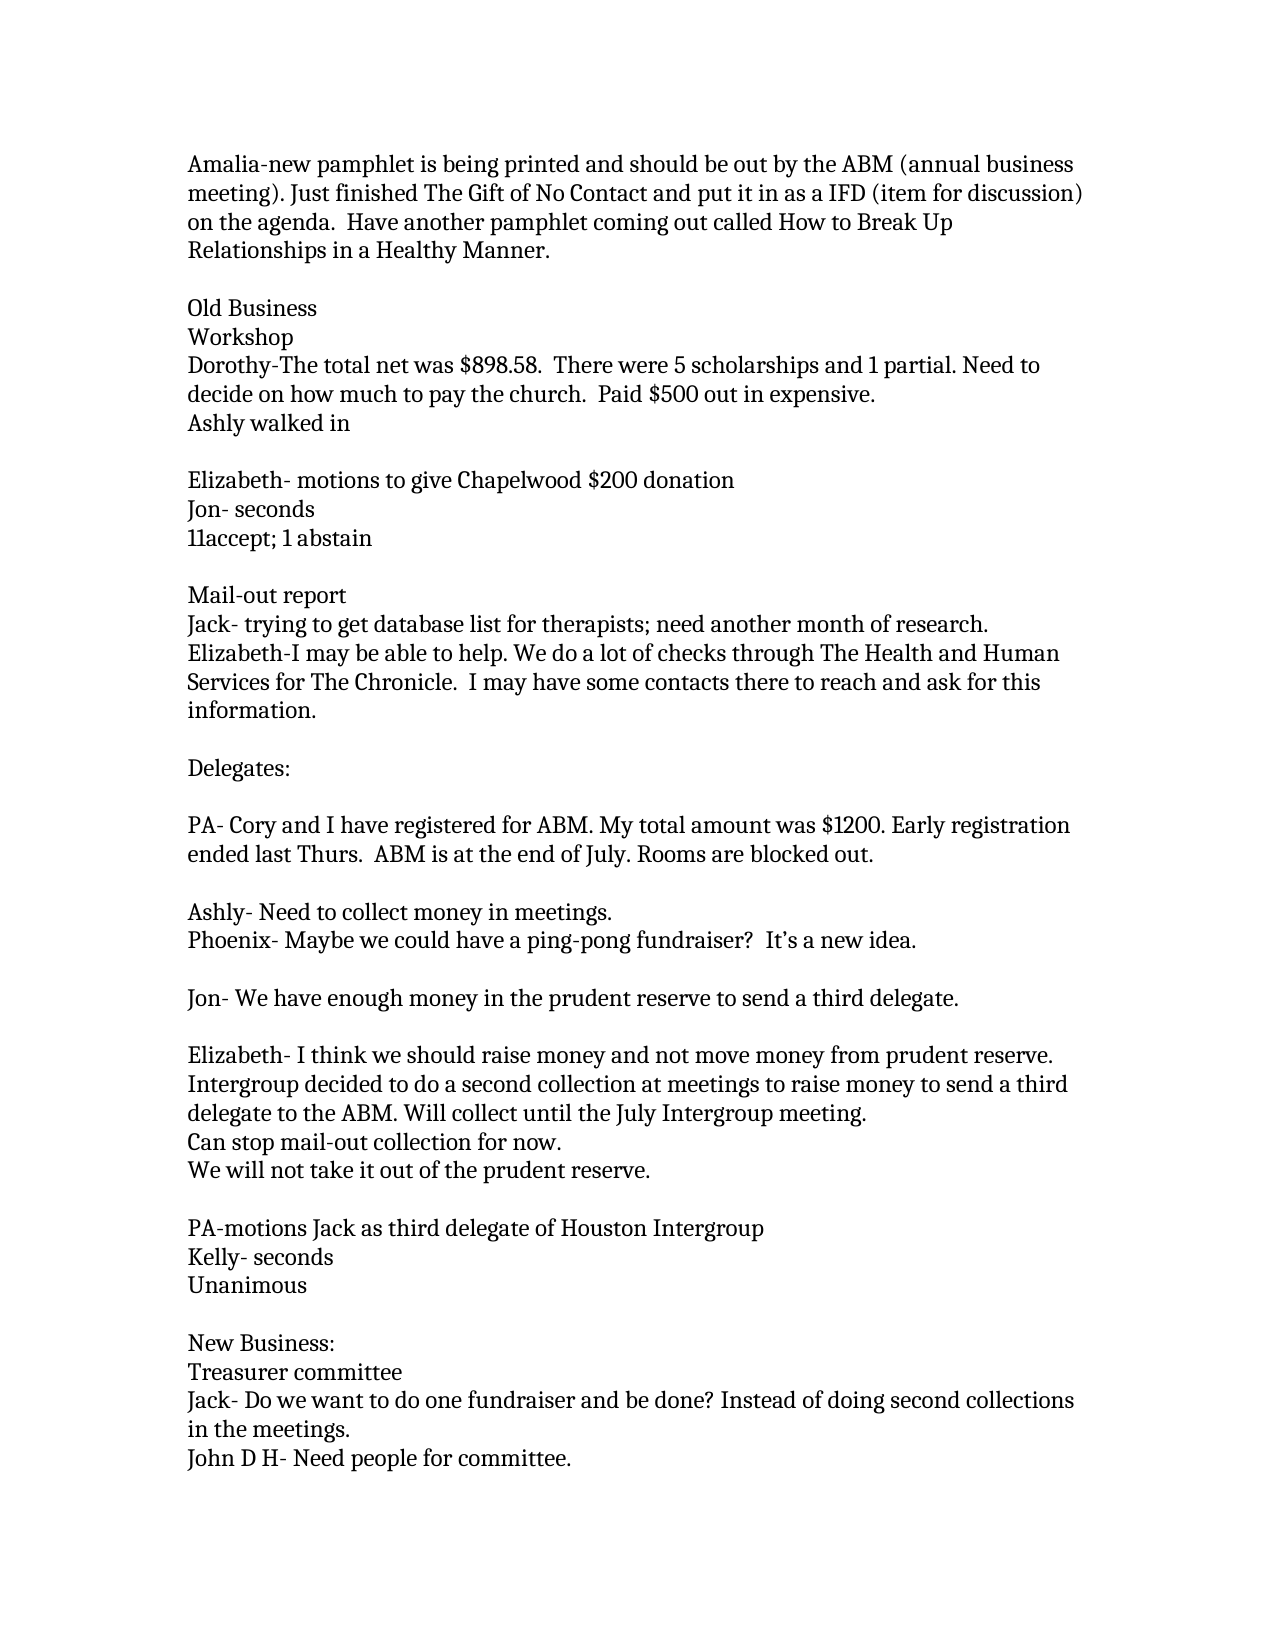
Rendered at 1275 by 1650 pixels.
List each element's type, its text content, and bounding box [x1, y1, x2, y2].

text New Business: [187, 1329, 1087, 1357]
text PA- Cory and I have registered for ABM. My total amount was $1200. Early registration ended last Thurs. ABM is at the end of July. Rooms are blocked out. [187, 811, 1087, 869]
text Jack- Do we want to do one fundraiser and be done? Instead of doing second collections in the meetings. [187, 1386, 1087, 1444]
text Workshop [187, 322, 1087, 351]
text Elizabeth- motions to give Chapelwood $200 donation [187, 466, 1087, 495]
text PA-motions Jack as third delegate of Houston Intergroup [187, 1214, 1087, 1242]
text John D H- Need people for committee. [187, 1444, 1087, 1472]
text Elizabeth-I may be able to help. We do a lot of checks through The Health and Human Services for The Chronicle. I may have some contacts there to reach and ask for this information. [187, 639, 1087, 725]
text Jon- We have enough money in the prudent reserve to send a third delegate. [187, 984, 1087, 1012]
text 11accept; 1 abstain [187, 524, 1087, 552]
text Amalia-new pamphlet is being printed and should be out by the ABM (annual business meeting). Just finished The Gift of No Contact and put it in as a IFD (item for discussion) on the agenda. Have another pamphlet coming out called How to Break Up Relationships in a Healthy Manner. [187, 150, 1087, 265]
text Mail-out report [187, 581, 1087, 610]
text Jack- trying to get database list for therapists; need another month of research. [187, 610, 1087, 639]
text Old Business [187, 294, 1087, 322]
text Phoenix- Maybe we could have a ping-pong fundraiser? It’s a new idea. [187, 926, 1087, 955]
text Dorothy-The total net was $898.58. There were 5 scholarships and 1 partial. Need to decide on how much to pay the church. Paid $500 out in expensive. [187, 351, 1087, 409]
text Can stop mail-out collection for now. [187, 1127, 1087, 1156]
text Ashly- Need to collect money in meetings. [187, 897, 1087, 926]
text Elizabeth- I think we should raise money and not move money from prudent reserve. [187, 1041, 1087, 1070]
text Unanimous [187, 1271, 1087, 1300]
text Jon- seconds [187, 495, 1087, 524]
text Kelly- seconds [187, 1242, 1087, 1271]
text Delegates: [187, 754, 1087, 782]
text Treasurer committee [187, 1357, 1087, 1386]
text Ashly walked in [187, 409, 1087, 437]
text Intergroup decided to do a second collection at meetings to raise money to send a third delegate to the ABM. Will collect until the July Intergroup meeting. [187, 1070, 1087, 1127]
text We will not take it out of the prudent reserve. [187, 1156, 1087, 1185]
